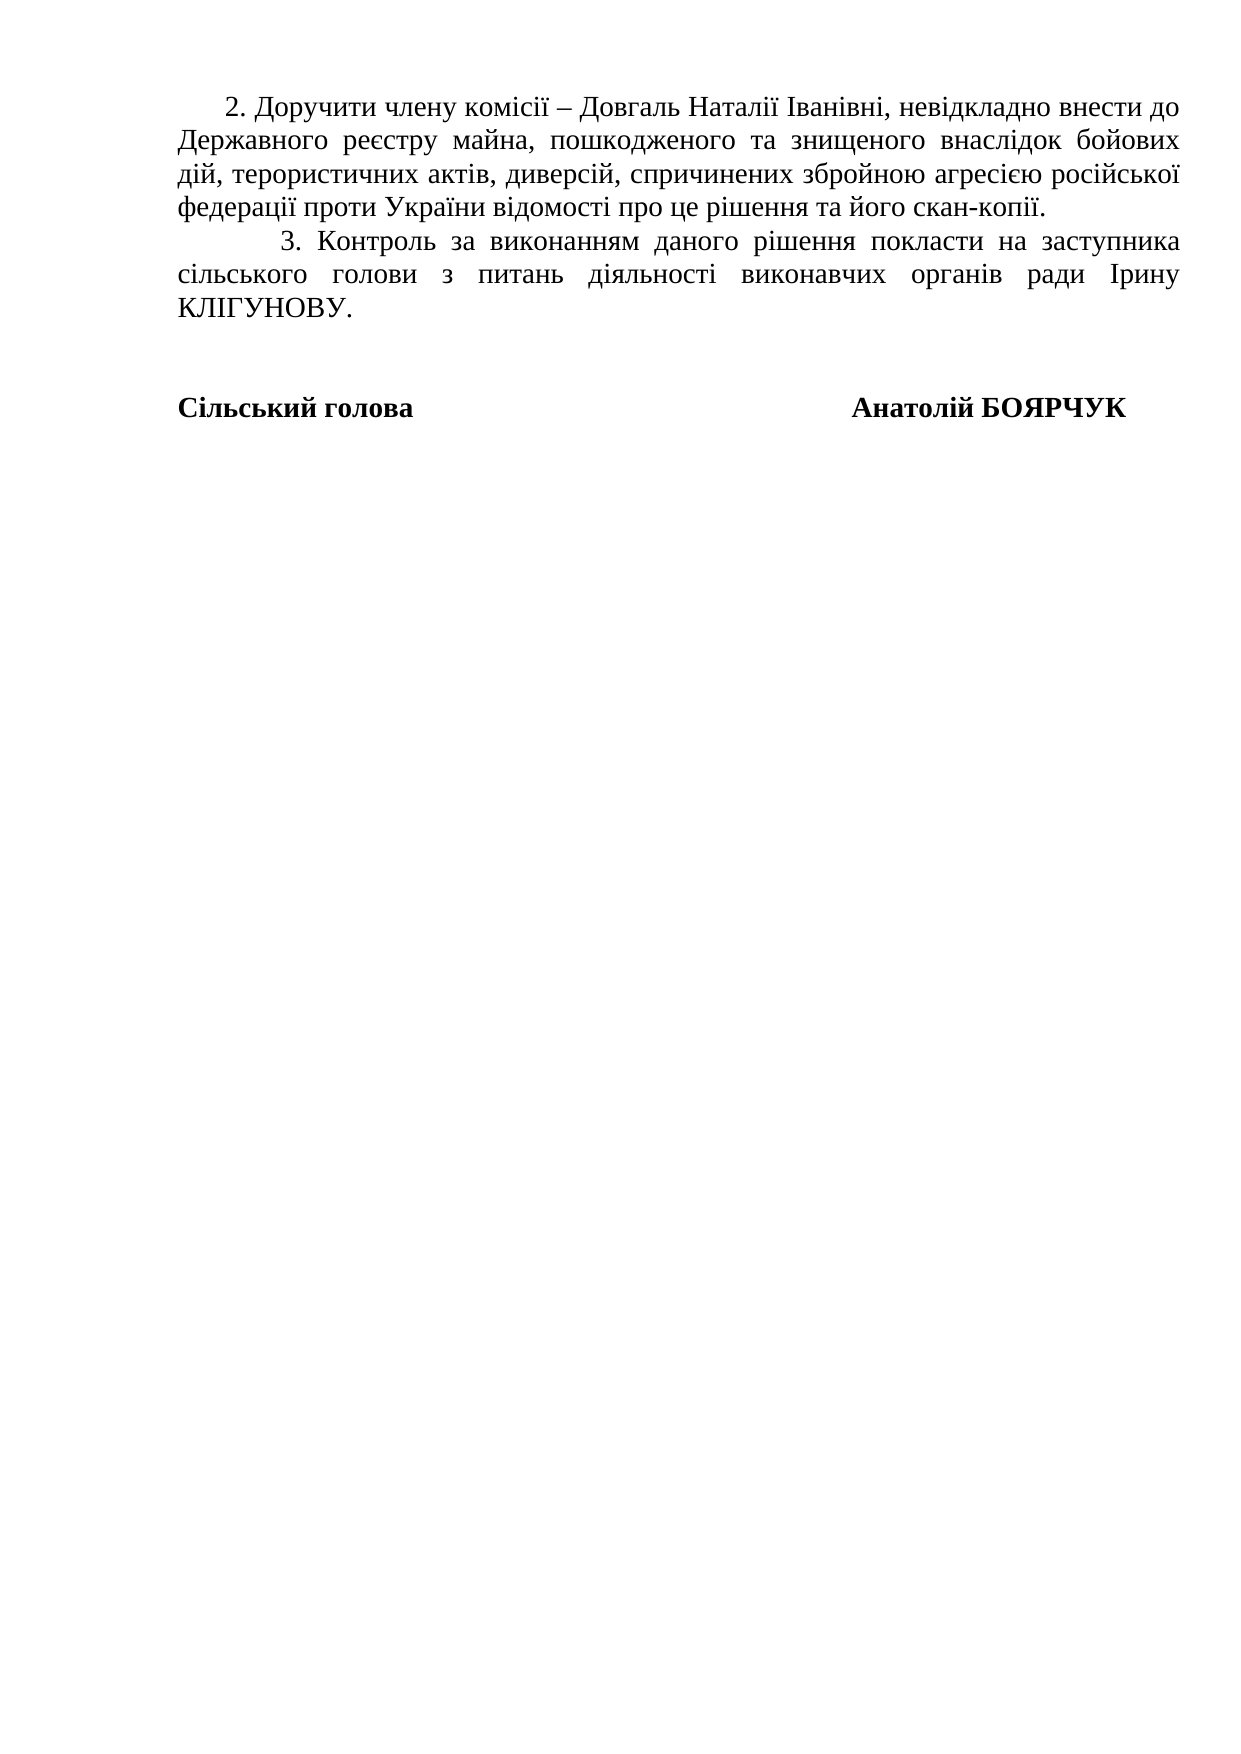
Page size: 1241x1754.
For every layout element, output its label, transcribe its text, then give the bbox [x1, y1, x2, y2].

text Сільський голова Анатолій БОЯРЧУК [177, 391, 1181, 424]
text 2. Доручити члену комісії – Довгаль Наталії Іванівні, невідкладно внести до Державного реєстру майна, пошкодженого та знищеного внаслідок бойових дій, терористичних актів, диверсій, спричинених збройною агресією російської федерації проти України відомості про це рішення та його скан-копії. [177, 89, 1181, 223]
text 3. Контроль за виконанням даного рішення покласти на заступника сільського голови з питань діяльності виконавчих органів ради Ірину КЛІГУНОВУ. [177, 223, 1181, 323]
